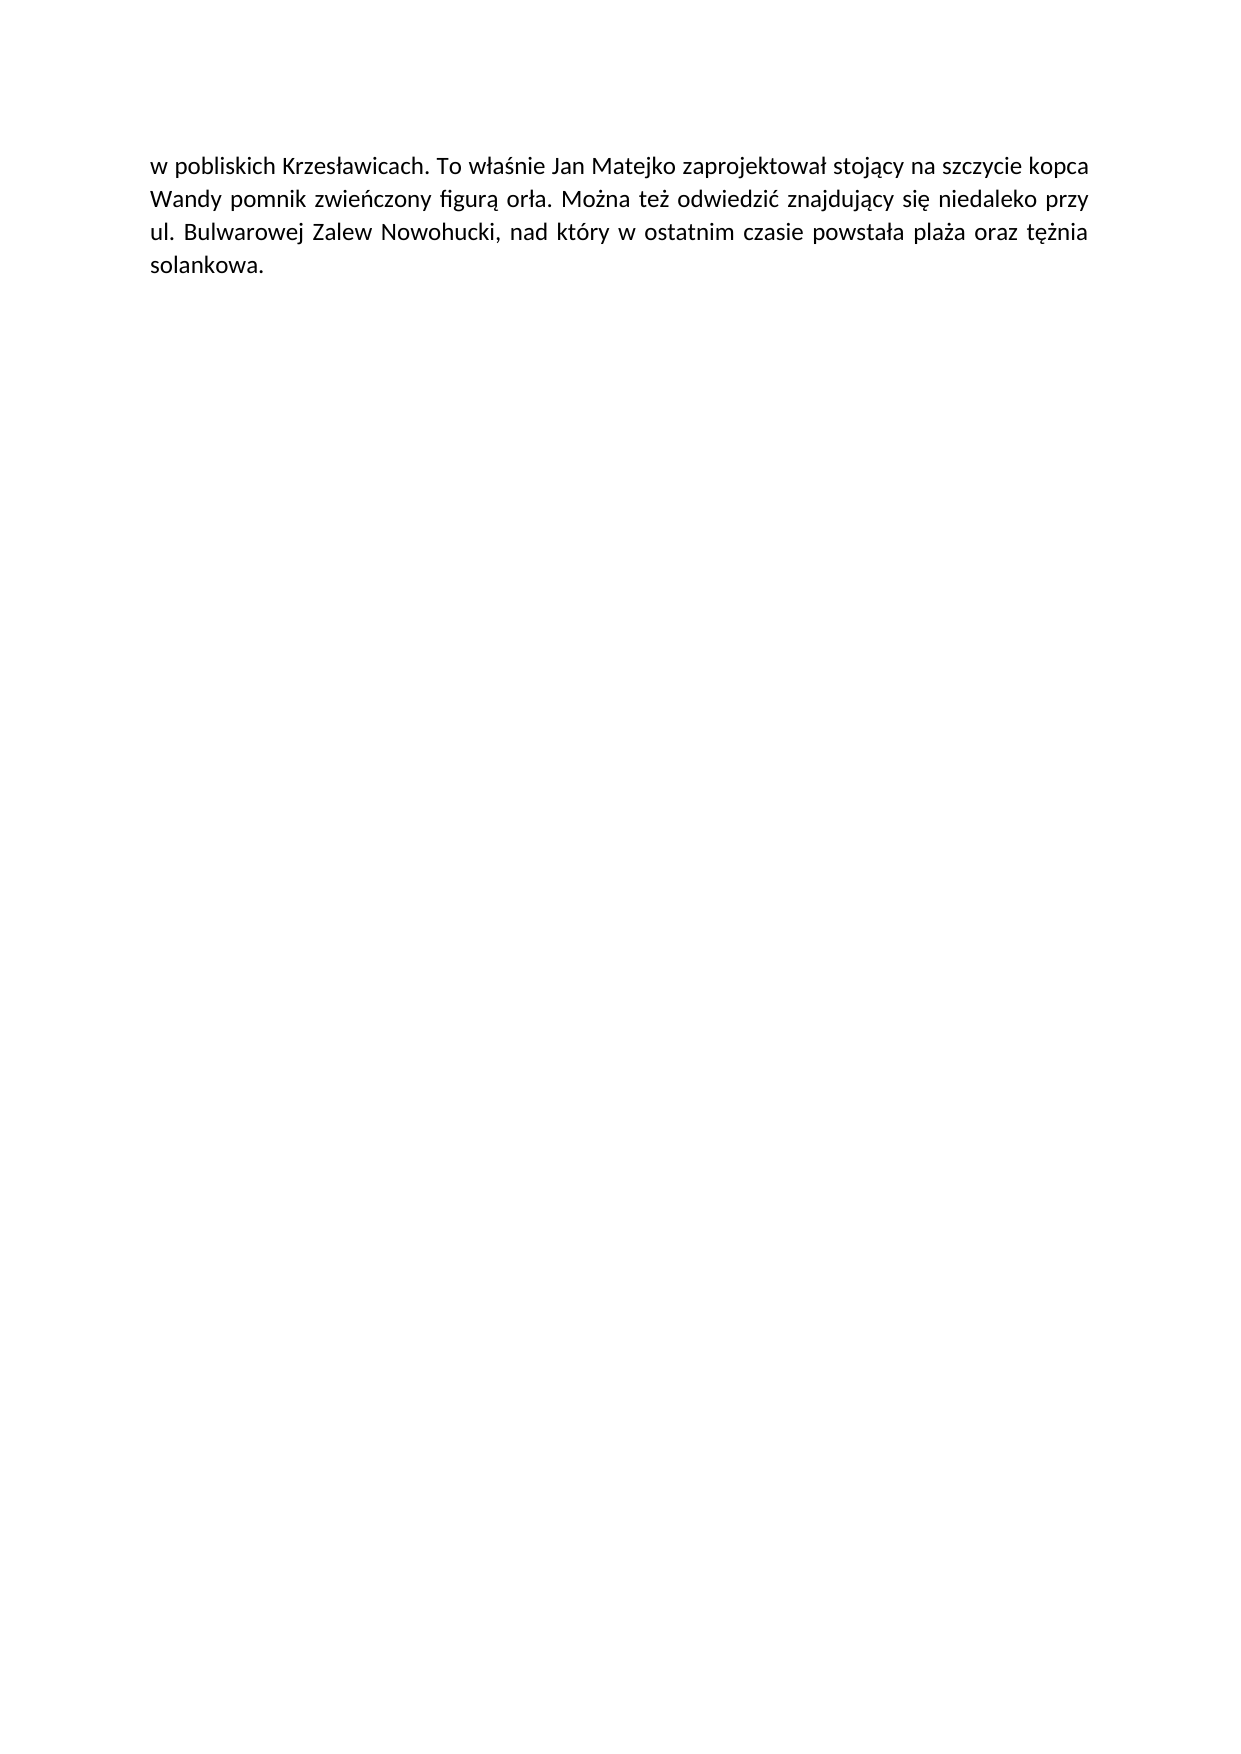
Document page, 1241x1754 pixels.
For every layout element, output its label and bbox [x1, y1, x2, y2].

text [150, 150, 1090, 279]
